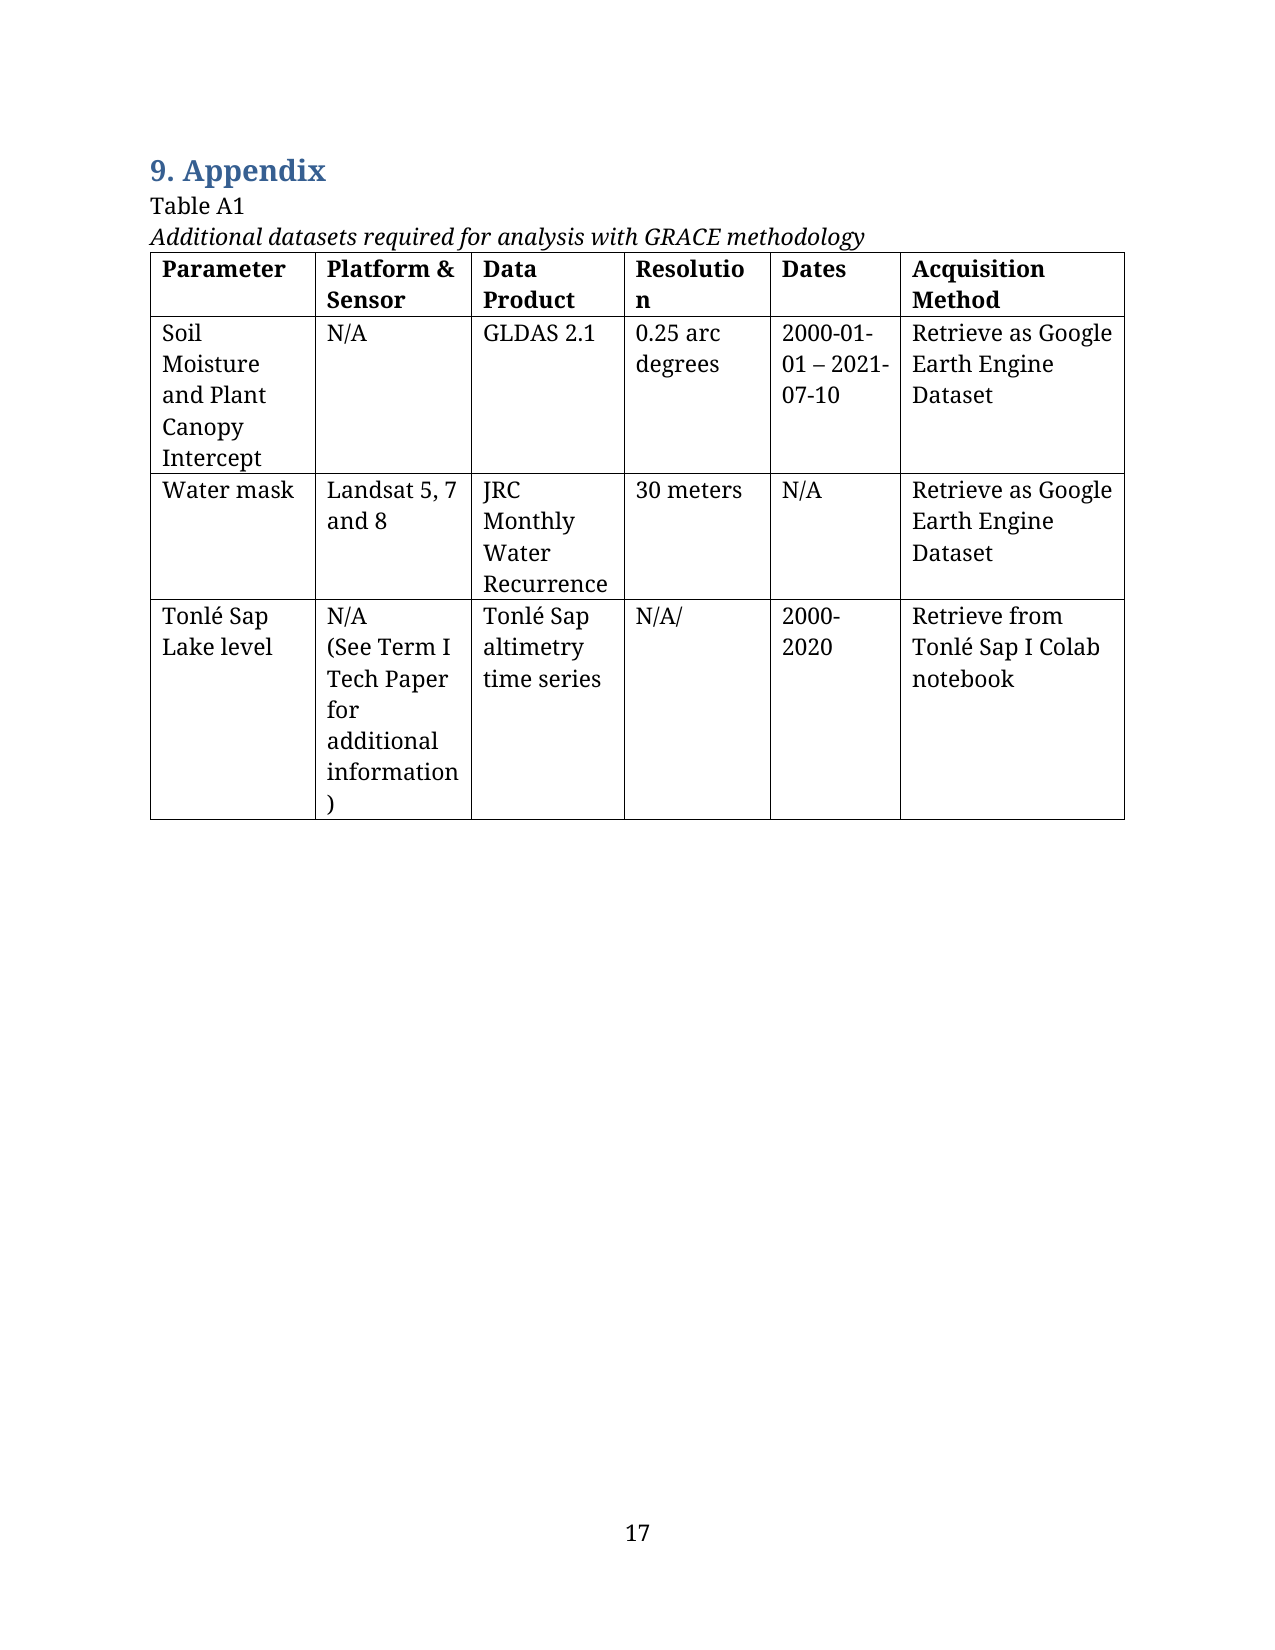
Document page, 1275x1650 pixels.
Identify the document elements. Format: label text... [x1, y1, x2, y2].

table_cell Water mask [151, 474, 315, 599]
table_cell Soil Moisture and Plant Canopy Intercept [151, 317, 315, 473]
table_cell 0.25 arc degrees [625, 317, 770, 473]
table_header Dates [771, 253, 900, 316]
table_cell GLDAS 2.1 [472, 317, 624, 473]
text Table A1 [150, 190, 1125, 221]
table_cell N/A [316, 317, 471, 473]
table_cell N/A [771, 474, 900, 599]
subtitle 9. Appendix [150, 150, 1125, 190]
table_cell 2000-01-01 – 2021-07-10 [771, 317, 900, 473]
table_header Parameter [151, 253, 315, 316]
table_header Platform & Sensor [316, 253, 471, 316]
table_cell Retrieve as Google Earth Engine Dataset [901, 317, 1124, 473]
text Additional datasets required for analysis with GRACE methodology [150, 221, 1125, 252]
table_cell Tonlé Sap altimetry time series [472, 600, 624, 819]
table_cell N/A (See Term I Tech Paper for additional information) [316, 600, 471, 819]
table_cell Landsat 5, 7 and 8 [316, 474, 471, 599]
table_cell 30 meters [625, 474, 770, 599]
table_cell JRC Monthly Water Recurrence [472, 474, 624, 599]
table_cell Retrieve as Google Earth Engine Dataset [901, 474, 1124, 599]
table_header Acquisition Method [901, 253, 1124, 316]
table_cell N/A/ [625, 600, 770, 819]
table_cell Retrieve from Tonlé Sap I Colab notebook [901, 600, 1124, 819]
table_cell Tonlé Sap Lake level [151, 600, 315, 819]
table_cell 2000-2020 [771, 600, 900, 819]
table_header Data Product [472, 253, 624, 316]
table_header Resolution [625, 253, 770, 316]
